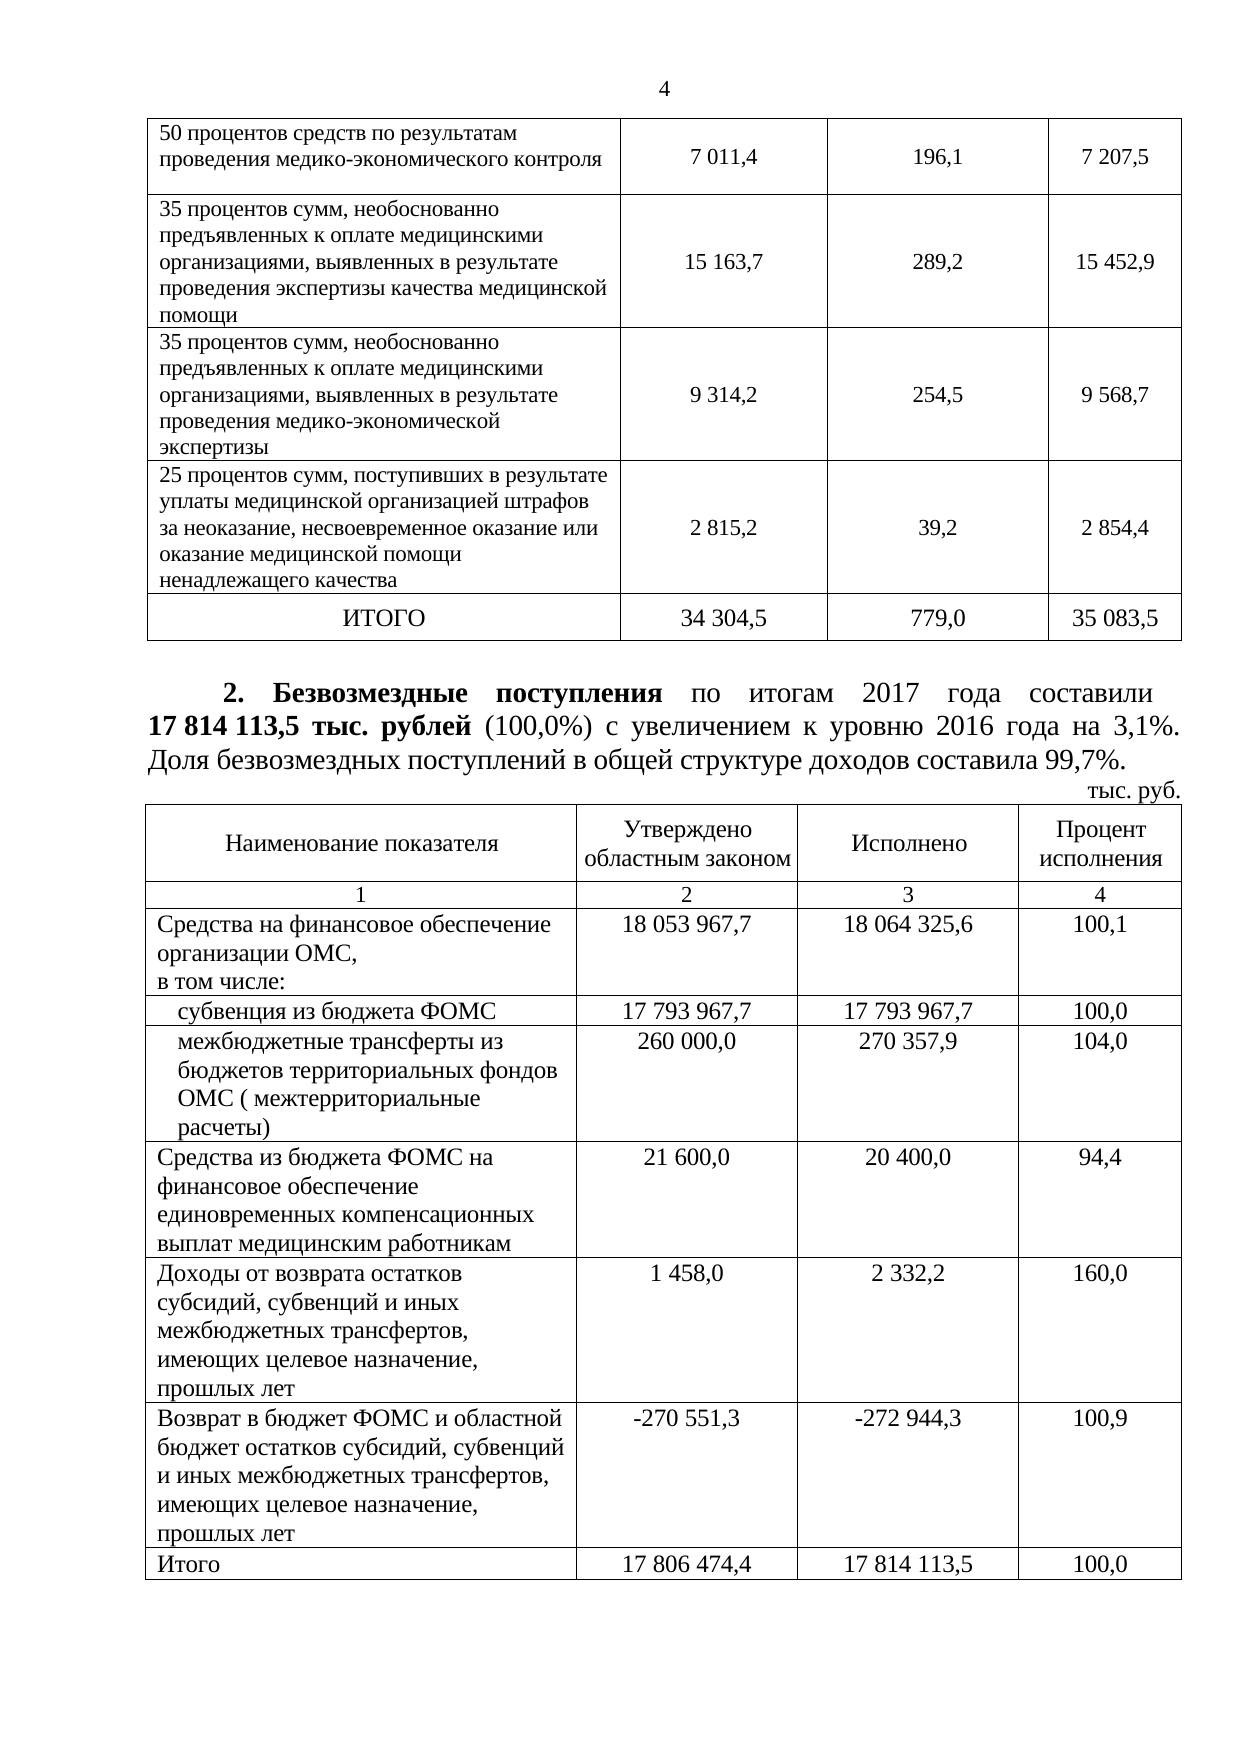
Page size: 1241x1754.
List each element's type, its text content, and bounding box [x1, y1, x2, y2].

table_cell 1 458,0 [577, 1258, 797, 1402]
table_cell 9 568,7 [1049, 328, 1181, 460]
table_cell 289,2 [828, 195, 1048, 327]
table_cell Средства из бюджета ФОМС на финансовое обеспечение единовременных компенсационных выплат медицинским работникам [146, 1142, 576, 1257]
table_cell 9 314,2 [621, 328, 827, 460]
table_cell межбюджетные трансферты из бюджетов территориальных фондов ОМС ( межтерриториальные расчеты) [146, 1026, 576, 1141]
table_cell 20 400,0 [798, 1142, 1018, 1257]
table_cell 25 процентов сумм, поступивших в результате уплаты медицинской организацией штрафов за неоказание, несвоевременное оказание или оказание медицинской помощи ненадлежащего качества [148, 461, 620, 593]
table_cell 2 [577, 882, 797, 908]
table_cell 18 064 325,6 [798, 909, 1018, 995]
table_cell 270 357,9 [798, 1026, 1018, 1141]
table_cell 260 000,0 [577, 1026, 797, 1141]
table_cell 21 600,0 [577, 1142, 797, 1257]
table_cell Доходы от возврата остатков субсидий, субвенций и иных межбюджетных трансфертов, имеющих целевое назначение, прошлых лет [146, 1258, 576, 1402]
table_cell субвенция из бюджета ФОМС [146, 996, 576, 1025]
table_cell 7 011,4 [621, 119, 827, 194]
text 2. Безвозмездные поступления по итогам 2017 года составили 17 814 113,5 тыс. рублей (100,0%) с увеличением к уровню 2016 года на 3,1%. Доля безвозмездных поступлений в общей структуре доходов составила 99,7%. [148, 675, 1181, 776]
table_cell 2 854,4 [1049, 461, 1181, 593]
table_cell 100,0 [1019, 1548, 1181, 1579]
table_header Утверждено областным законом [577, 805, 797, 881]
table_cell 34 304,5 [621, 594, 827, 640]
table_cell 17 793 967,7 [798, 996, 1018, 1025]
text тыс. руб. [148, 776, 1181, 804]
table_cell 35 процентов сумм, необоснованно предъявленных к оплате медицинскими организациями, выявленных в результате проведения экспертизы качества медицинской помощи [148, 195, 620, 327]
table_cell 17 793 967,7 [577, 996, 797, 1025]
table_header Исполнено [798, 805, 1018, 881]
table_cell 17 814 113,5 [798, 1548, 1018, 1579]
table_cell 160,0 [1019, 1258, 1181, 1402]
table_header Процент исполнения [1019, 805, 1181, 881]
table_cell 2 332,2 [798, 1258, 1018, 1402]
table_cell 100,1 [1019, 909, 1181, 995]
table_cell 196,1 [828, 119, 1048, 194]
table_cell -270 551,3 [577, 1403, 797, 1547]
table_cell 39,2 [828, 461, 1048, 593]
table_cell 17 806 474,4 [577, 1548, 797, 1579]
table_cell Итого [146, 1548, 576, 1579]
table_cell 104,0 [1019, 1026, 1181, 1141]
table_cell 7 207,5 [1049, 119, 1181, 194]
table_cell 100,0 [1019, 996, 1181, 1025]
table_cell 2 815,2 [621, 461, 827, 593]
table_cell 3 [798, 882, 1018, 908]
table_cell 15 452,9 [1049, 195, 1181, 327]
table_cell 15 163,7 [621, 195, 827, 327]
table_cell 100,9 [1019, 1403, 1181, 1547]
table_cell ИТОГО [148, 594, 620, 640]
table_header Наименование показателя [146, 805, 576, 881]
table_cell 254,5 [828, 328, 1048, 460]
table_cell 35 процентов сумм, необоснованно предъявленных к оплате медицинскими организациями, выявленных в результате проведения медико-экономической экспертизы [148, 328, 620, 460]
table_cell 1 [146, 882, 576, 908]
table_cell 94,4 [1019, 1142, 1181, 1257]
table_cell 18 053 967,7 [577, 909, 797, 995]
table_cell Средства на финансовое обеспечение организации ОМС, в том числе: [146, 909, 576, 995]
table_cell 35 083,5 [1049, 594, 1181, 640]
table_cell Возврат в бюджет ФОМС и областной бюджет остатков субсидий, субвенций и иных межбюджетных трансфертов, имеющих целевое назначение, прошлых лет [146, 1403, 576, 1547]
table_cell -272 944,3 [798, 1403, 1018, 1547]
table_cell 4 [1019, 882, 1181, 908]
table_cell 50 процентов средств по результатам проведения медико-экономического контроля [148, 119, 620, 194]
table_cell 779,0 [828, 594, 1048, 640]
